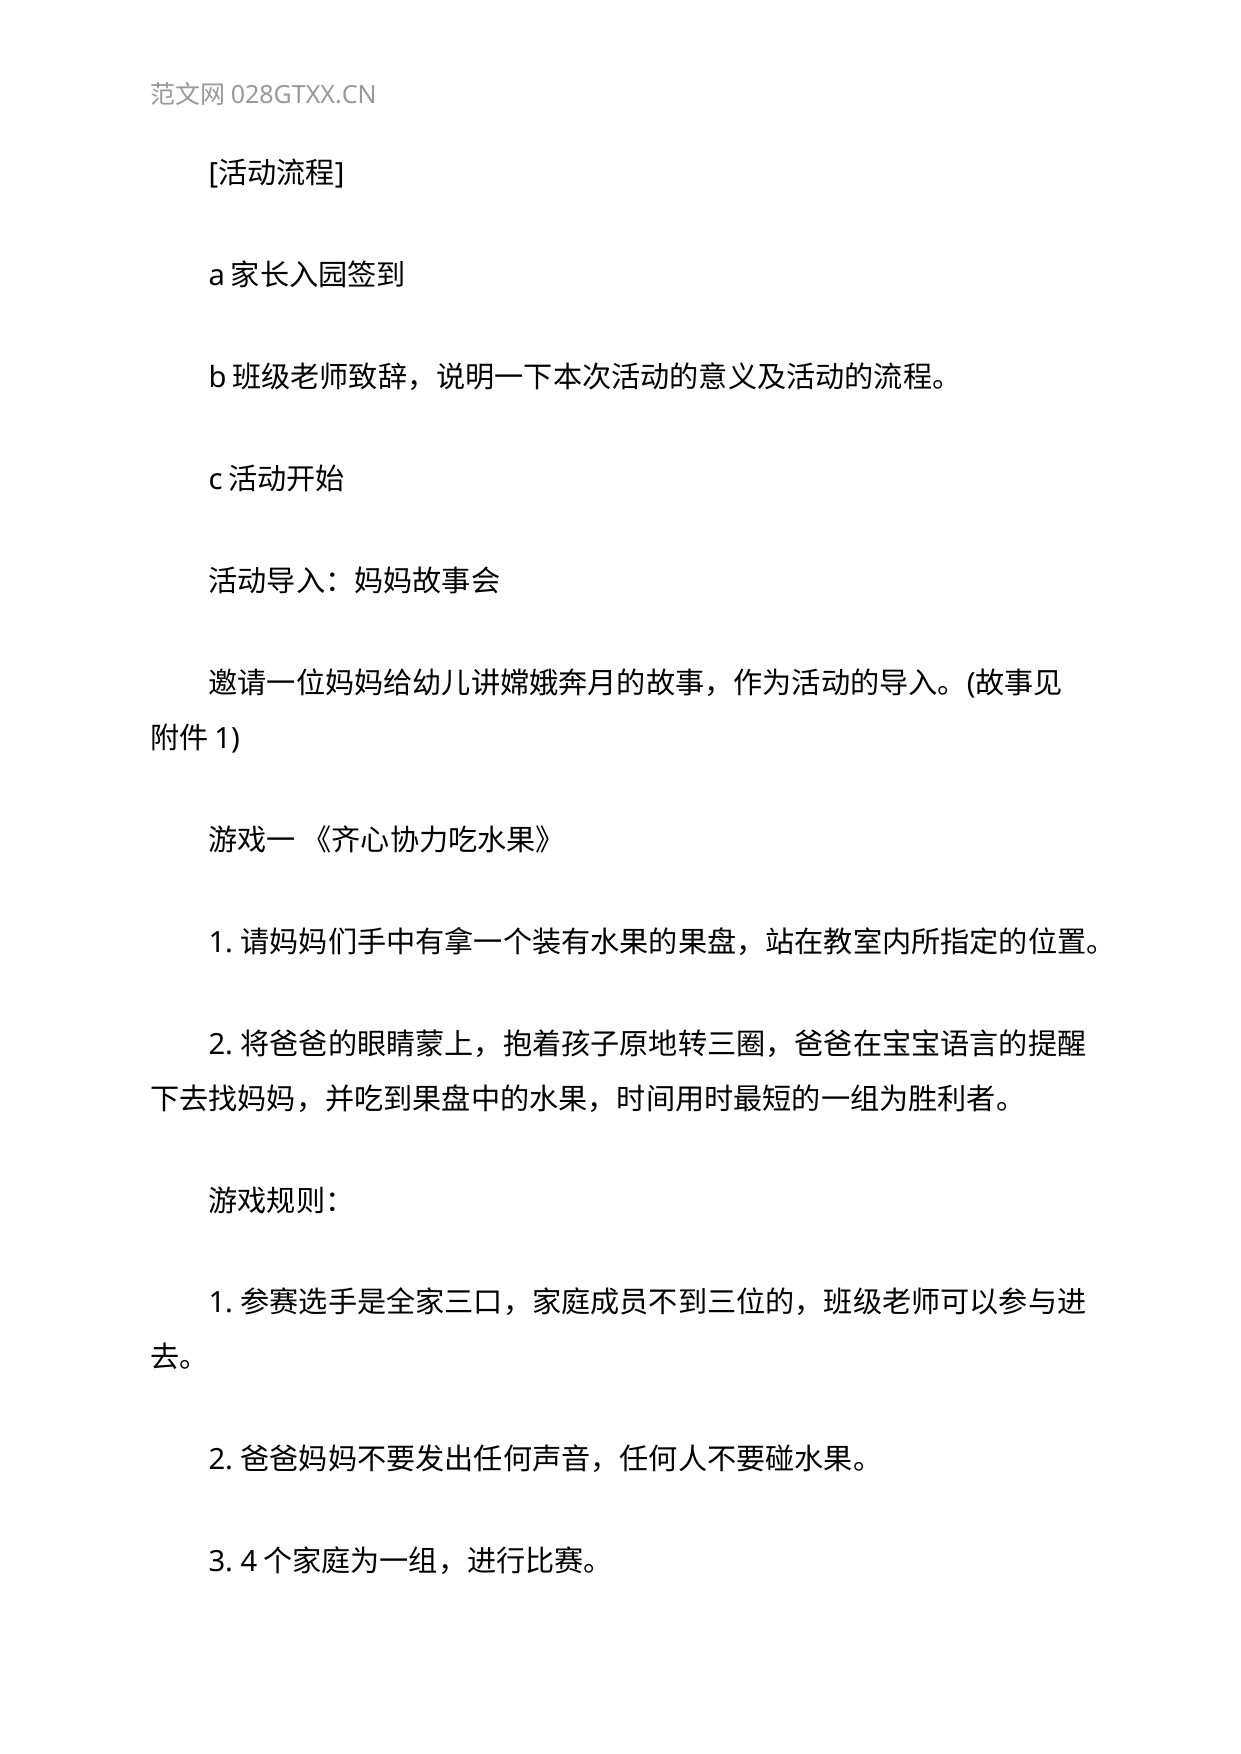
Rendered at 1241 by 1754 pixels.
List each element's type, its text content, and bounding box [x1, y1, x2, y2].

text 3. 4个家庭为一组，进行比赛。 [150, 1538, 1090, 1580]
text 2. 将爸爸的眼睛蒙上，抱着孩子原地转三圈，爸爸在宝宝语言的提醒下去找妈妈，并吃到果盘中的水果，时间用时最短的一组为胜利者。 [150, 1020, 1090, 1118]
text c活动开始 [150, 456, 1090, 498]
text 游戏一 《齐心协力吃水果》 [150, 817, 1090, 859]
text 1. 请妈妈们手中有拿一个装有水果的果盘，站在教室内所指定的位置。 [150, 918, 1090, 961]
text 邀请一位妈妈给幼儿讲嫦娥奔月的故事，作为活动的导入。(故事见附件1) [150, 660, 1090, 757]
text [活动流程] [150, 150, 1090, 192]
text 游戏规则： [150, 1177, 1090, 1219]
text a家长入园签到 [150, 252, 1090, 294]
text 活动导入：妈妈故事会 [150, 558, 1090, 600]
text 2. 爸爸妈妈不要发出任何声音，任何人不要碰水果。 [150, 1436, 1090, 1478]
text 1. 参赛选手是全家三口，家庭成员不到三位的，班级老师可以参与进去。 [150, 1279, 1090, 1376]
text b班级老师致辞，说明一下本次活动的意义及活动的流程。 [150, 354, 1090, 396]
